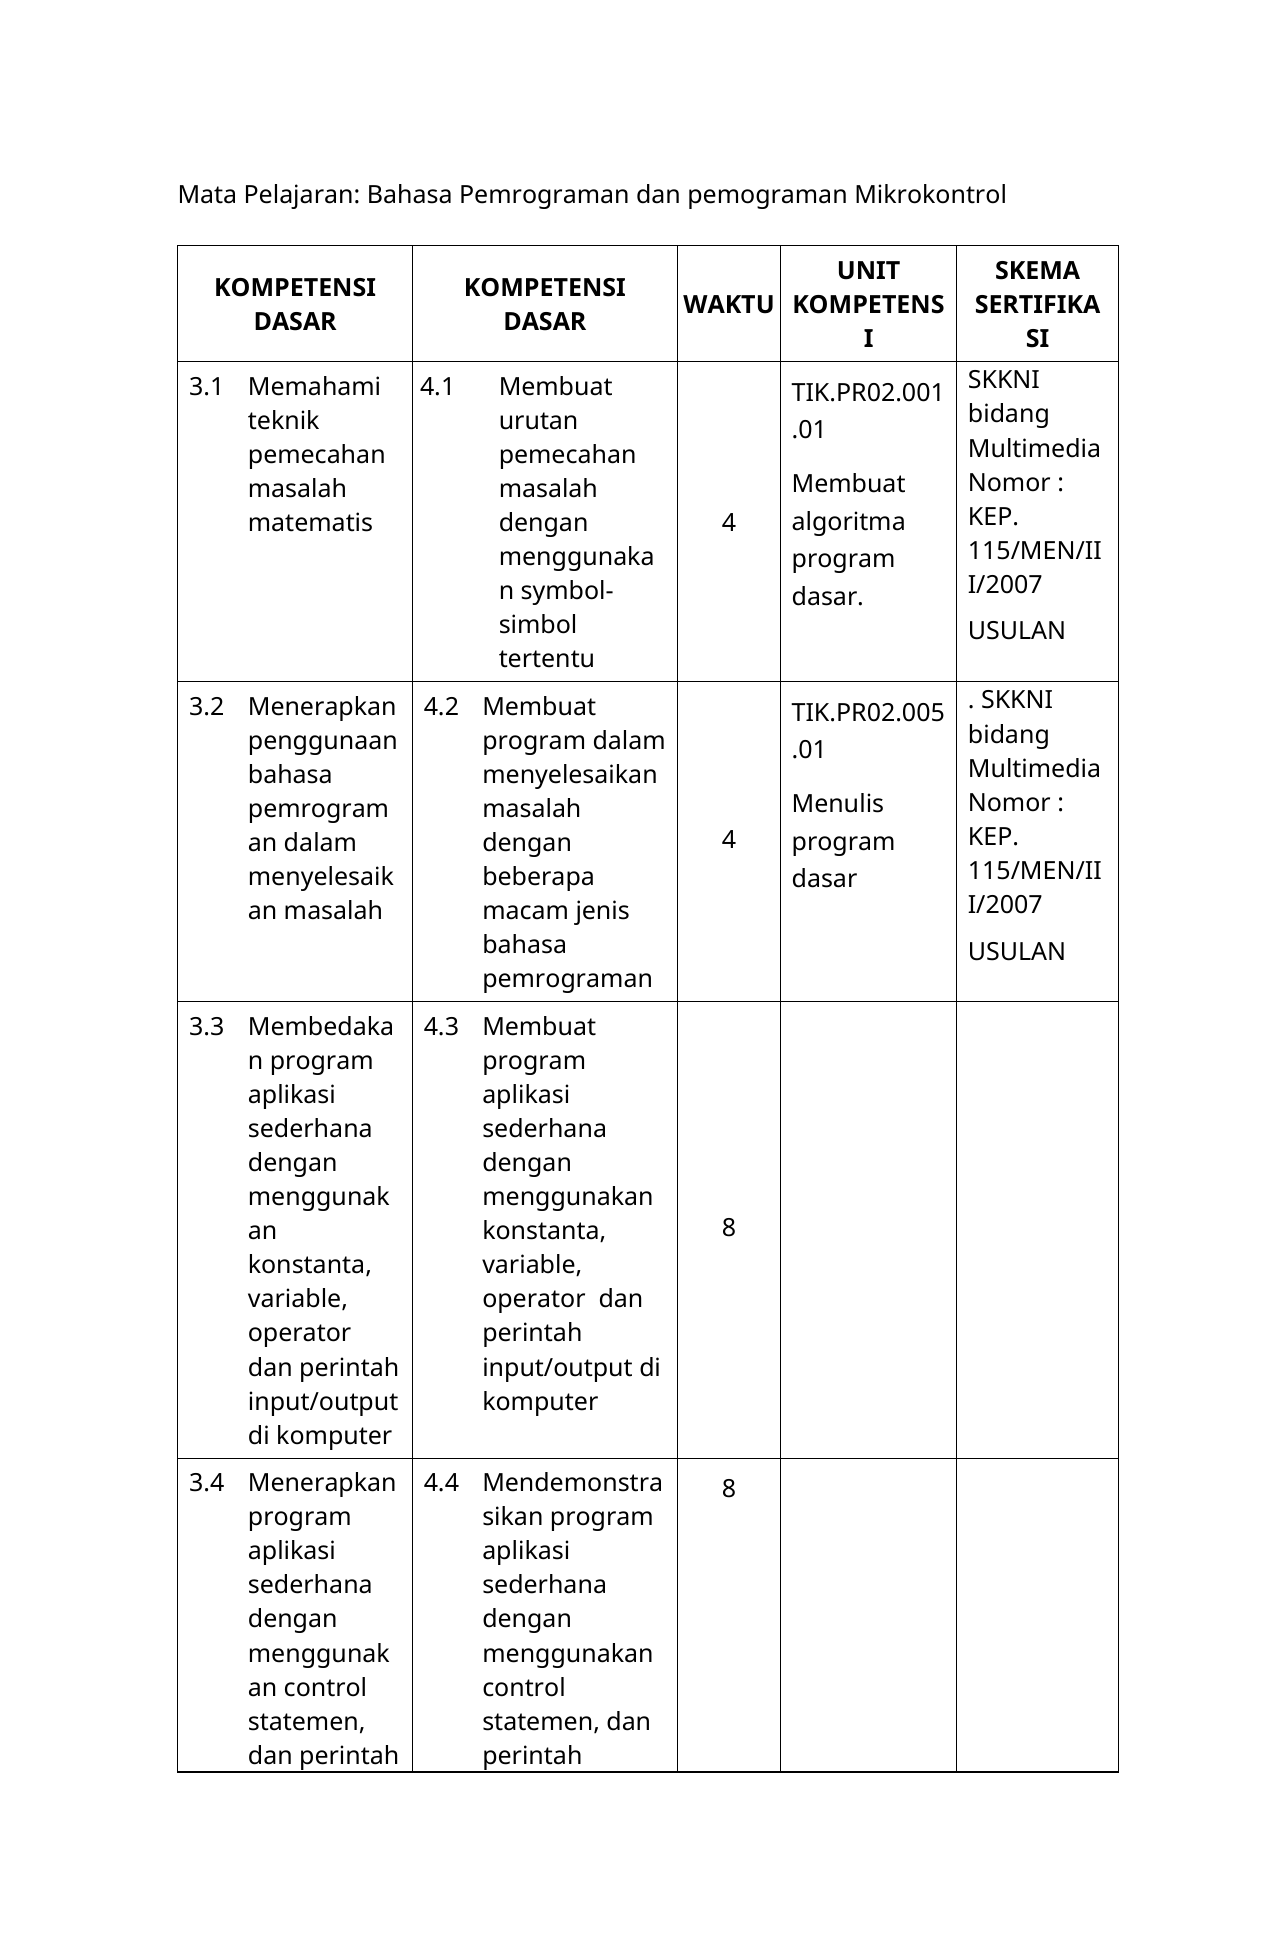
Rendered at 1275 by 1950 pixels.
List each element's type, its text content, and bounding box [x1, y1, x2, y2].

table_cell 4 [678, 682, 780, 1001]
table_cell Membuat urutan pemecahan masalah dengan menggunakan symbol-simbol tertentu [413, 362, 677, 681]
table_cell TIK.PR02.001.01 Membuat algoritma program dasar. [781, 362, 956, 681]
table_header SKEMA SERTIFIKASI [957, 246, 1118, 361]
table_cell [781, 1002, 956, 1458]
table_cell . SKKNI bidang Multimedia Nomor : KEP. 115/MEN/III/2007 USULAN [957, 682, 1118, 1001]
table_cell 4 [678, 362, 780, 681]
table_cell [178, 1459, 412, 1771]
table_header UNIT KOMPETENSI [781, 246, 956, 361]
table_cell [957, 1459, 1118, 1771]
table_header WAKTU [678, 246, 780, 361]
table_header KOMPETENSI DASAR [413, 246, 677, 361]
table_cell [413, 1459, 677, 1771]
table_cell Membedakan program aplikasi sederhana dengan menggunakan konstanta, variable, operator dan perintah input/output di komputer [178, 1002, 412, 1458]
table_cell [957, 1002, 1118, 1458]
table_header KOMPETENSI DASAR [178, 246, 412, 361]
table_cell Memahami teknik pemecahan masalah matematis [178, 362, 412, 681]
table_cell Menerapkan penggunaan bahasa pemrograman dalam menyelesaikan masalah [178, 682, 412, 1001]
table_cell [781, 1459, 956, 1771]
table_cell 8 [678, 1002, 780, 1458]
text Mata Pelajaran: Bahasa Pemrograman dan pemograman Mikrokontrol [177, 177, 1039, 211]
table_cell Membuat program aplikasi sederhana dengan menggunakan konstanta, variable, operator dan perintah input/output di komputer [413, 1002, 677, 1458]
table_cell TIK.PR02.005.01 Menulis program dasar [781, 682, 956, 1001]
table_cell SKKNI bidang Multimedia Nomor : KEP. 115/MEN/III/2007 USULAN [957, 362, 1118, 681]
table_cell 8 [678, 1459, 780, 1771]
table_cell Membuat program dalam menyelesaikan masalah dengan beberapa macam jenis bahasa pemrograman [413, 682, 677, 1001]
